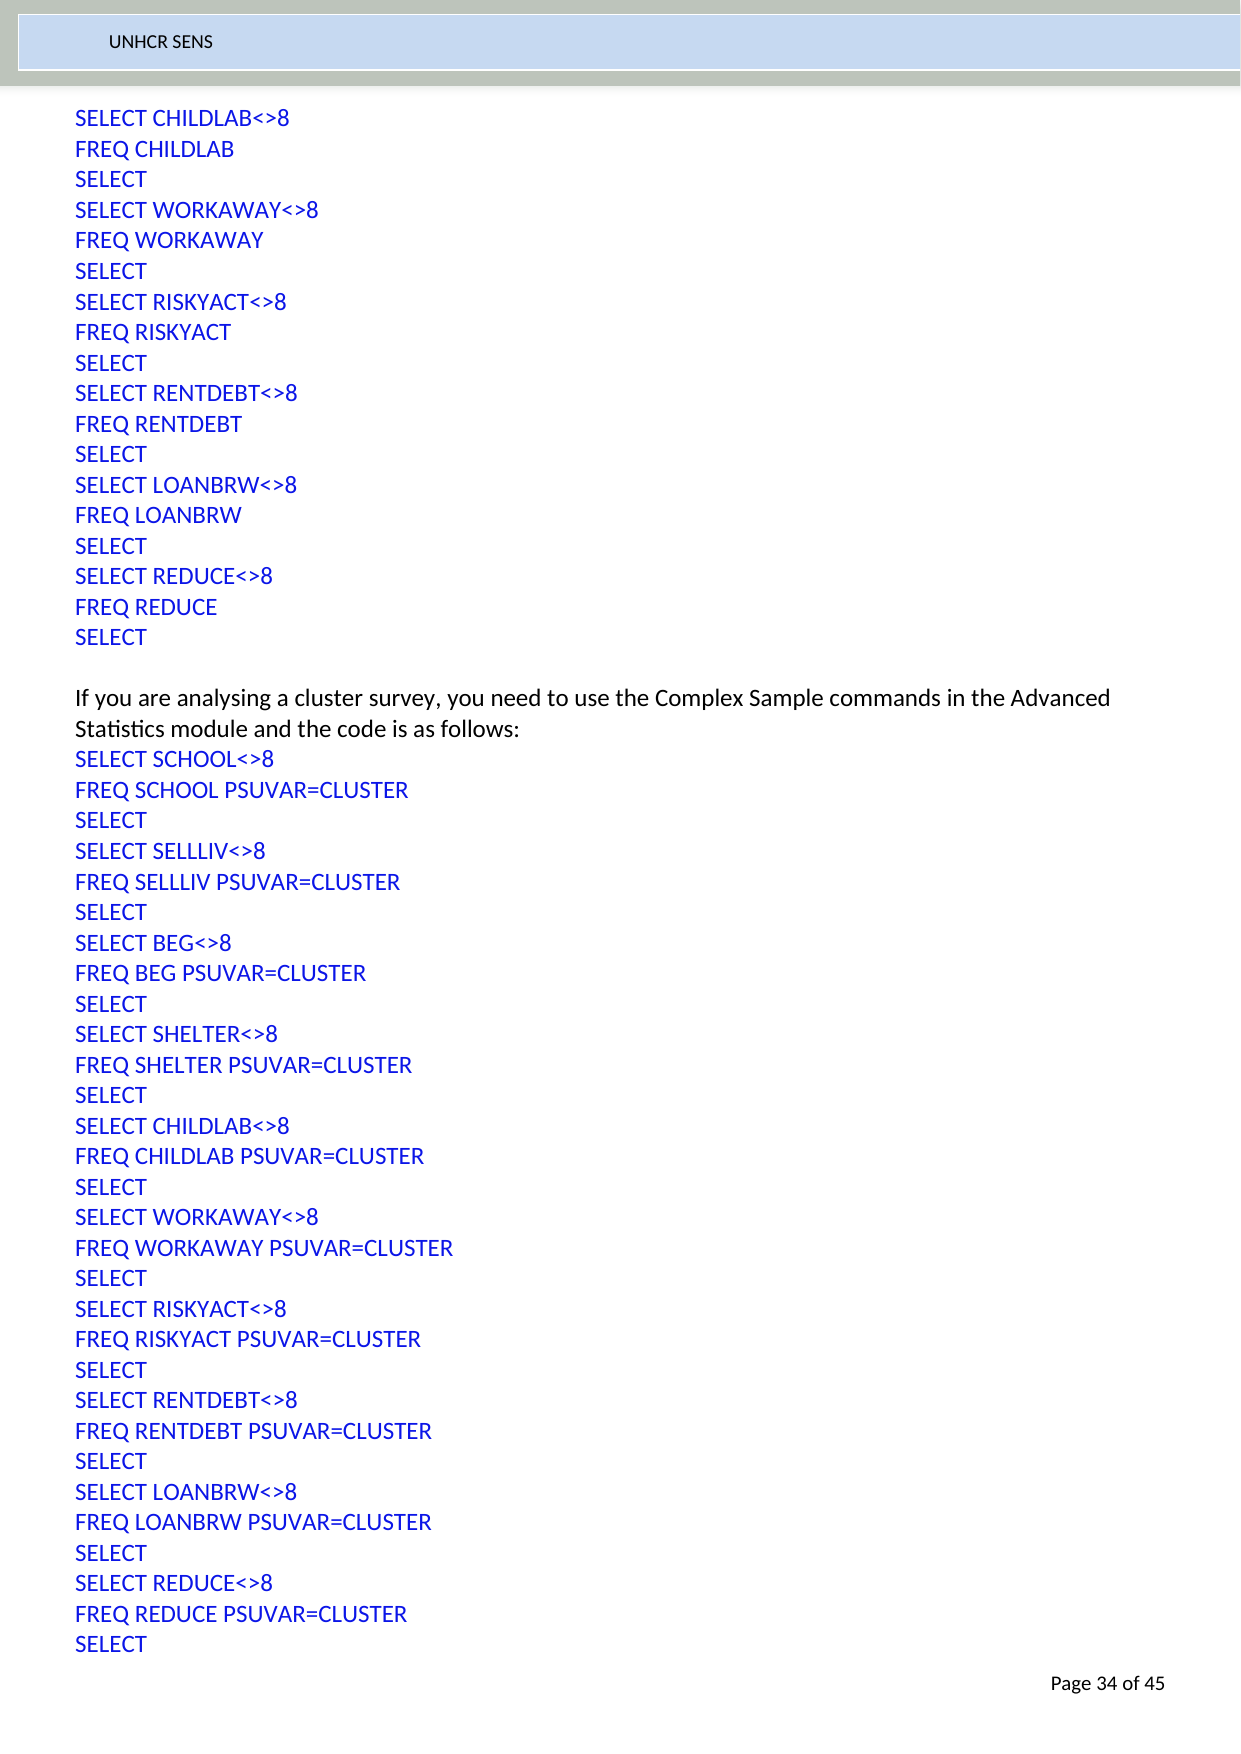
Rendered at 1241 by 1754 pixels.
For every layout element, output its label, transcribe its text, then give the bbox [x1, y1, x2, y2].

text SELECT SELLLIV<>8 [75, 835, 1165, 866]
text SELECT [75, 438, 1165, 469]
text FREQ RISKYACT PSUVAR=CLUSTER [75, 1323, 1165, 1354]
text SELECT [75, 988, 1165, 1018]
text SELECT [75, 1629, 1165, 1659]
text FREQ SCHOOL PSUVAR=CLUSTER [75, 774, 1165, 804]
text SELECT REDUCE<>8 [75, 560, 1165, 591]
text SELECT [75, 621, 1165, 652]
text SELECT RISKYACT<>8 [75, 286, 1165, 316]
text If you are analysing a cluster survey, you need to use the Complex Sample commands in the Advanced Statistics module and the code is as follows: [75, 682, 1165, 743]
text FREQ RENTDEBT [75, 408, 1165, 438]
text FREQ CHILDLAB PSUVAR=CLUSTER [75, 1140, 1165, 1171]
text SELECT RENTDEBT<>8 [75, 377, 1165, 408]
text FREQ RISKYACT [75, 316, 1165, 347]
text SELECT [75, 896, 1165, 927]
text SELECT [75, 1537, 1165, 1568]
text SELECT REDUCE<>8 [75, 1568, 1165, 1598]
text SELECT LOANBRW<>8 [75, 469, 1165, 499]
text FREQ SHELTER PSUVAR=CLUSTER [75, 1049, 1165, 1079]
text SELECT RENTDEBT<>8 [75, 1384, 1165, 1415]
text SELECT [75, 530, 1165, 560]
text SELECT WORKAWAY<>8 [75, 194, 1165, 225]
text SELECT CHILDLAB<>8 [75, 103, 1165, 133]
text FREQ SELLLIV PSUVAR=CLUSTER [75, 866, 1165, 896]
text SELECT [75, 1262, 1165, 1293]
text FREQ REDUCE PSUVAR=CLUSTER [75, 1598, 1165, 1629]
text SELECT [75, 1446, 1165, 1476]
text SELECT [75, 1079, 1165, 1110]
text SELECT [75, 347, 1165, 377]
text FREQ LOANBRW [75, 499, 1165, 530]
text SELECT SHELTER<>8 [75, 1018, 1165, 1049]
text SELECT [75, 1354, 1165, 1384]
text SELECT [75, 1171, 1165, 1201]
text FREQ REDUCE [75, 591, 1165, 621]
text SELECT WORKAWAY<>8 [75, 1201, 1165, 1232]
text FREQ BEG PSUVAR=CLUSTER [75, 957, 1165, 988]
text SELECT BEG<>8 [75, 927, 1165, 957]
text SELECT [75, 255, 1165, 286]
text FREQ WORKAWAY PSUVAR=CLUSTER [75, 1232, 1165, 1262]
text SELECT SCHOOL<>8 [75, 743, 1165, 774]
text SELECT [75, 804, 1165, 835]
text SELECT [75, 164, 1165, 194]
text SELECT CHILDLAB<>8 [75, 1110, 1165, 1140]
text FREQ WORKAWAY [75, 225, 1165, 255]
text SELECT LOANBRW<>8 [75, 1476, 1165, 1507]
text FREQ LOANBRW PSUVAR=CLUSTER [75, 1507, 1165, 1537]
text FREQ RENTDEBT PSUVAR=CLUSTER [75, 1415, 1165, 1446]
text SELECT RISKYACT<>8 [75, 1293, 1165, 1323]
text FREQ CHILDLAB [75, 133, 1165, 164]
